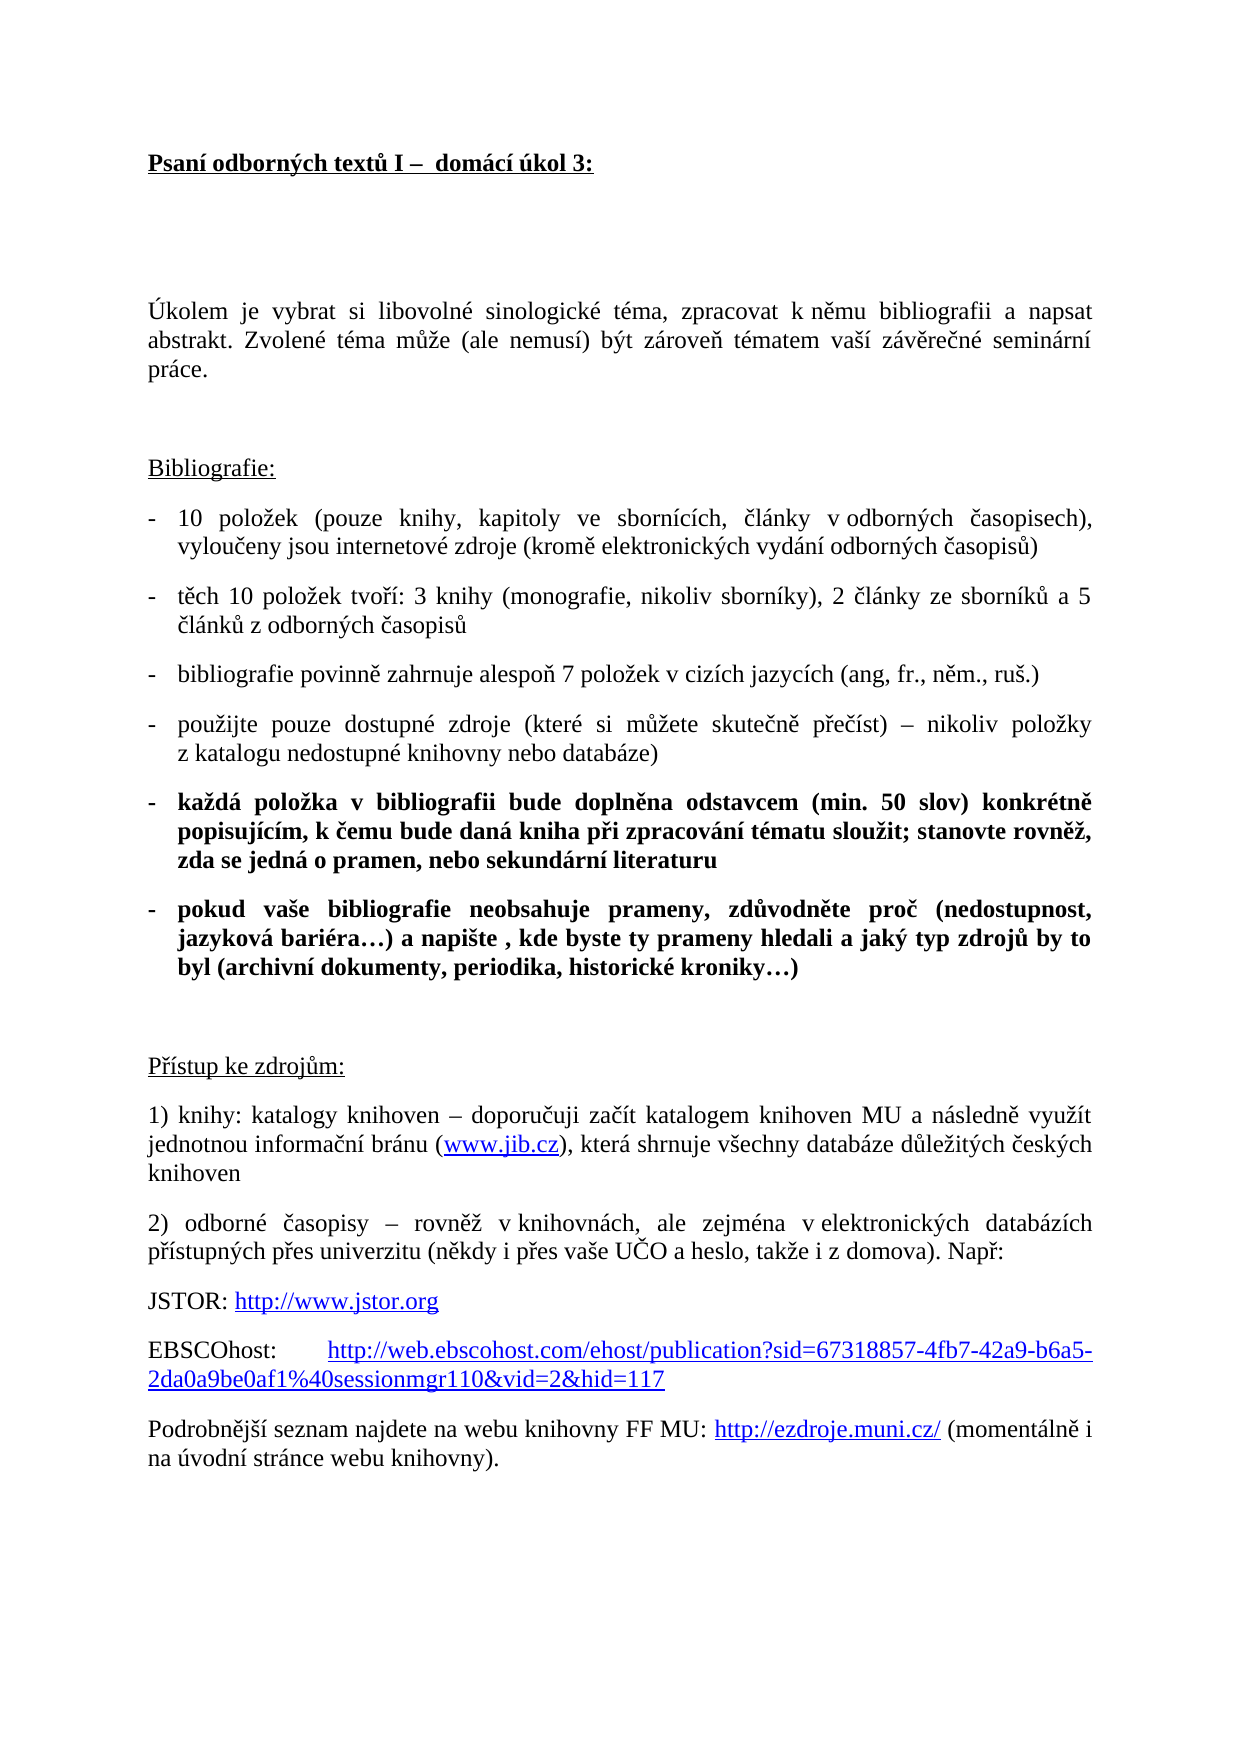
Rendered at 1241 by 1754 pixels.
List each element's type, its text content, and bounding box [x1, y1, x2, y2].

text Úkolem je vybrat si libovolné sinologické téma, zpracovat k němu bibliografii a napsat abstrakt. Zvolené téma může (ale nemusí) být zároveň tématem vaší závěrečné seminární práce. [148, 296, 1093, 383]
text 1) knihy: katalogy knihoven – doporučuji začít katalogem knihoven MU a následně využít jednotnou informační bránu (www.jib.cz), která shrnuje všechny databáze důležitých českých knihoven [148, 1101, 1093, 1187]
list 10 položek (pouze knihy, kapitoly ve sbornících, články v odborných časopisech), vyloučeny jsou internetové zdroje (kromě elektronických vydání odborných časopisů) [148, 503, 1093, 560]
text Psaní odborných textů I – domácí úkol 3: [148, 148, 1093, 176]
list pokud vaše bibliografie neobsahuje prameny, zdůvodněte proč (nedostupnost, jazyková bariéra…) a napište , kde byste ty prameny hledali a jaký typ zdrojů by to byl (archivní dokumenty, periodika, historické kroniky…) [148, 894, 1093, 981]
list použijte pouze dostupné zdroje (které si můžete skutečně přečíst) – nikoliv položky z katalogu nedostupné knihovny nebo databáze) [148, 709, 1093, 766]
list každá položka v bibliografii bude doplněna odstavcem (min. 50 slov) konkrétně popisujícím, k čemu bude daná kniha při zpracování tématu sloužit; stanovte rovněž, zda se jedná o pramen, nebo sekundární literaturu [148, 787, 1093, 873]
text Přístup ke zdrojům: [148, 1051, 1093, 1080]
text Bibliografie: [148, 453, 1093, 482]
list těch 10 položek tvoří: 3 knihy (monografie, nikoliv sborníky), 2 články ze sborníků a 5 článků z odborných časopisů [148, 581, 1093, 638]
text EBSCOhost: http://web.ebscohost.com/ehost/publication?sid=67318857-4fb7-42a9-b6a5-2da0a9be0af1%40sessionmgr110&vid=2&hid=117 [148, 1336, 1093, 1393]
text 2) odborné časopisy – rovněž v knihovnách, ale zejména v elektronických databázích přístupných přes univerzitu (někdy i přes vaše UČO a heslo, takže i z domova). Např: [148, 1208, 1093, 1265]
list bibliografie povinně zahrnuje alespoň 7 položek v cizích jazycích (ang, fr., něm., ruš.) [148, 659, 1093, 688]
text Podrobnější seznam najdete na webu knihovny FF MU: http://ezdroje.muni.cz/ (momentálně i na úvodní stránce webu knihovny). [148, 1414, 1093, 1471]
text JSTOR: http://www.jstor.org [148, 1286, 1093, 1315]
